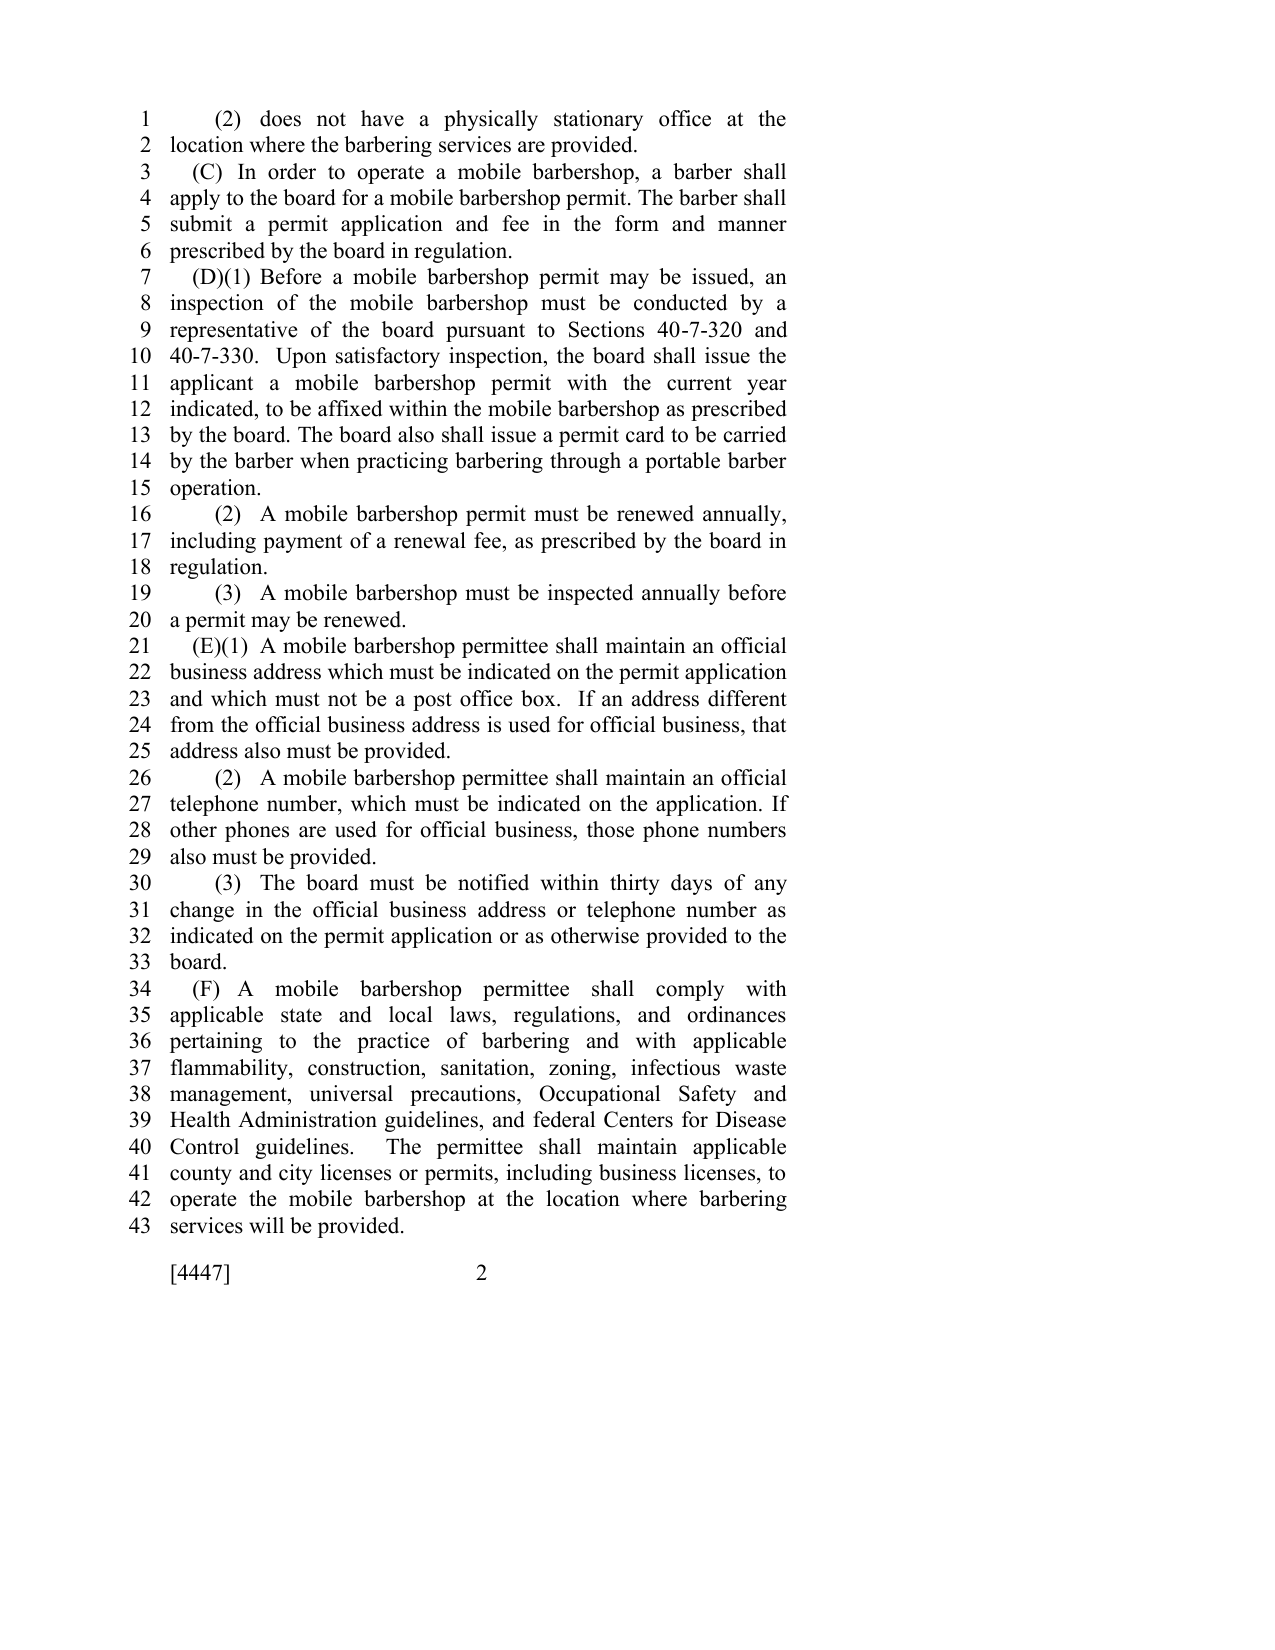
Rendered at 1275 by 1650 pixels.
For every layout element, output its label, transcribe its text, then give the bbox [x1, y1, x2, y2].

text (2) A mobile barbershop permit must be renewed annually, including payment of a renewal fee, as prescribed by the board in regulation. [169, 500, 787, 579]
text (F) A mobile barbershop permittee shall comply with applicable state and local laws, regulations, and ordinances pertaining to the practice of barbering and with applicable flammability, construction, sanitation, zoning, infectious waste management, universal precautions, Occupational Safety and Health Administration guidelines, and federal Centers for Disease Control guidelines. The permittee shall maintain applicable county and city licenses or permits, including business licenses, to operate the mobile barbershop at the location where barbering services will be provided. [169, 975, 787, 1238]
text (E)(1) A mobile barbershop permittee shall maintain an official business address which must be indicated on the permit application and which must not be a post office box. If an address different from the official business address is used for official business, that address also must be provided. [169, 632, 787, 764]
text (C) In order to operate a mobile barbershop, a barber shall apply to the board for a mobile barbershop permit. The barber shall submit a permit application and fee in the form and manner prescribed by the board in regulation. [169, 158, 787, 263]
text (2) A mobile barbershop permittee shall maintain an official telephone number, which must be indicated on the application. If other phones are used for official business, those phone numbers also must be provided. [169, 764, 787, 869]
text (3) The board must be notified within thirty days of any change in the official business address or telephone number as indicated on the permit application or as otherwise provided to the board. [169, 869, 787, 975]
text (D)(1) Before a mobile barbershop permit may be issued, an inspection of the mobile barbershop must be conducted by a representative of the board pursuant to Sections 40-7-320 and 40-7-330. Upon satisfactory inspection, the board shall issue the applicant a mobile barbershop permit with the current year indicated, to be affixed within the mobile barbershop as prescribed by the board. The board also shall issue a permit card to be carried by the barber when practicing barbering through a portable barber operation. [169, 263, 787, 500]
text (3) A mobile barbershop must be inspected annually before a permit may be renewed. [169, 579, 787, 632]
text (2) does not have a physically stationary office at the location where the barbering services are provided. [169, 105, 787, 158]
